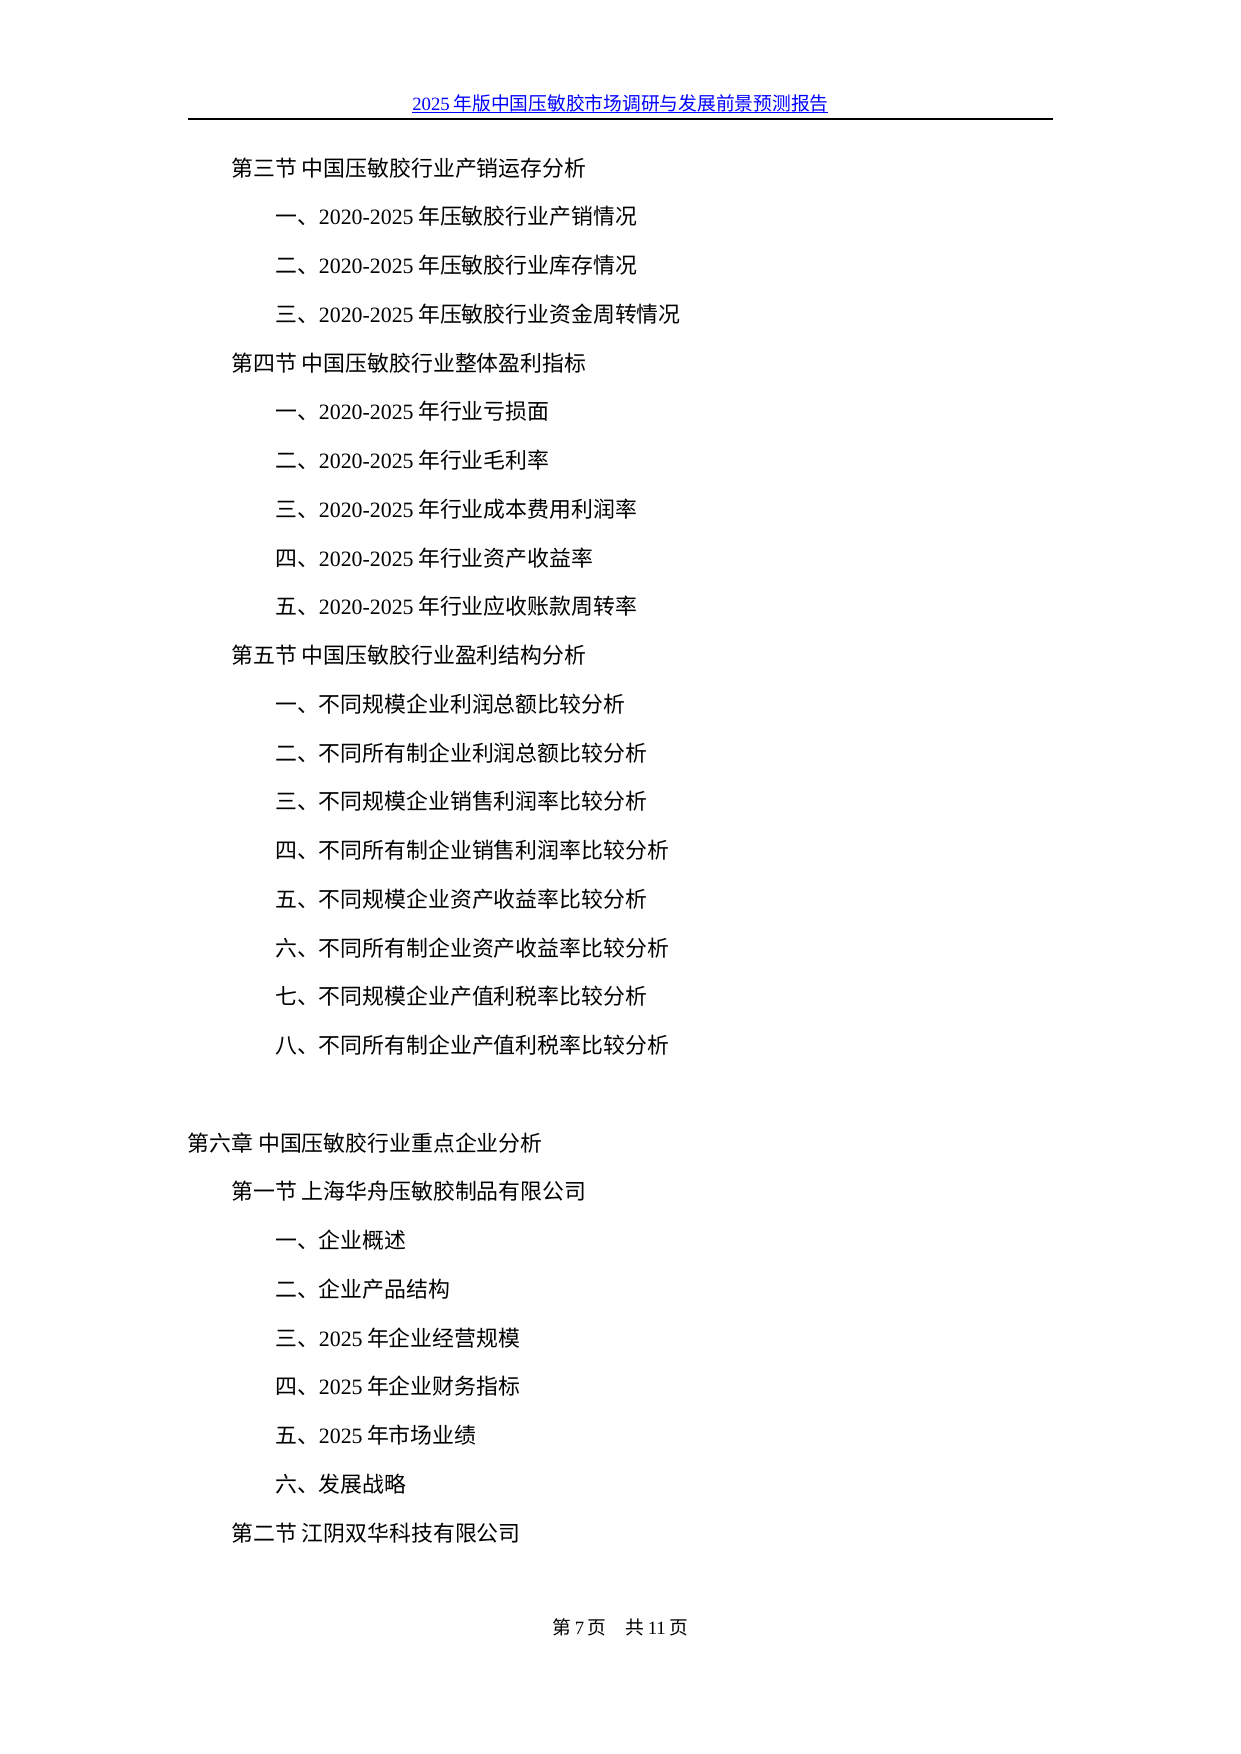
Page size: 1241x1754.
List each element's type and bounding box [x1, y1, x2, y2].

text [187, 150, 1053, 1548]
